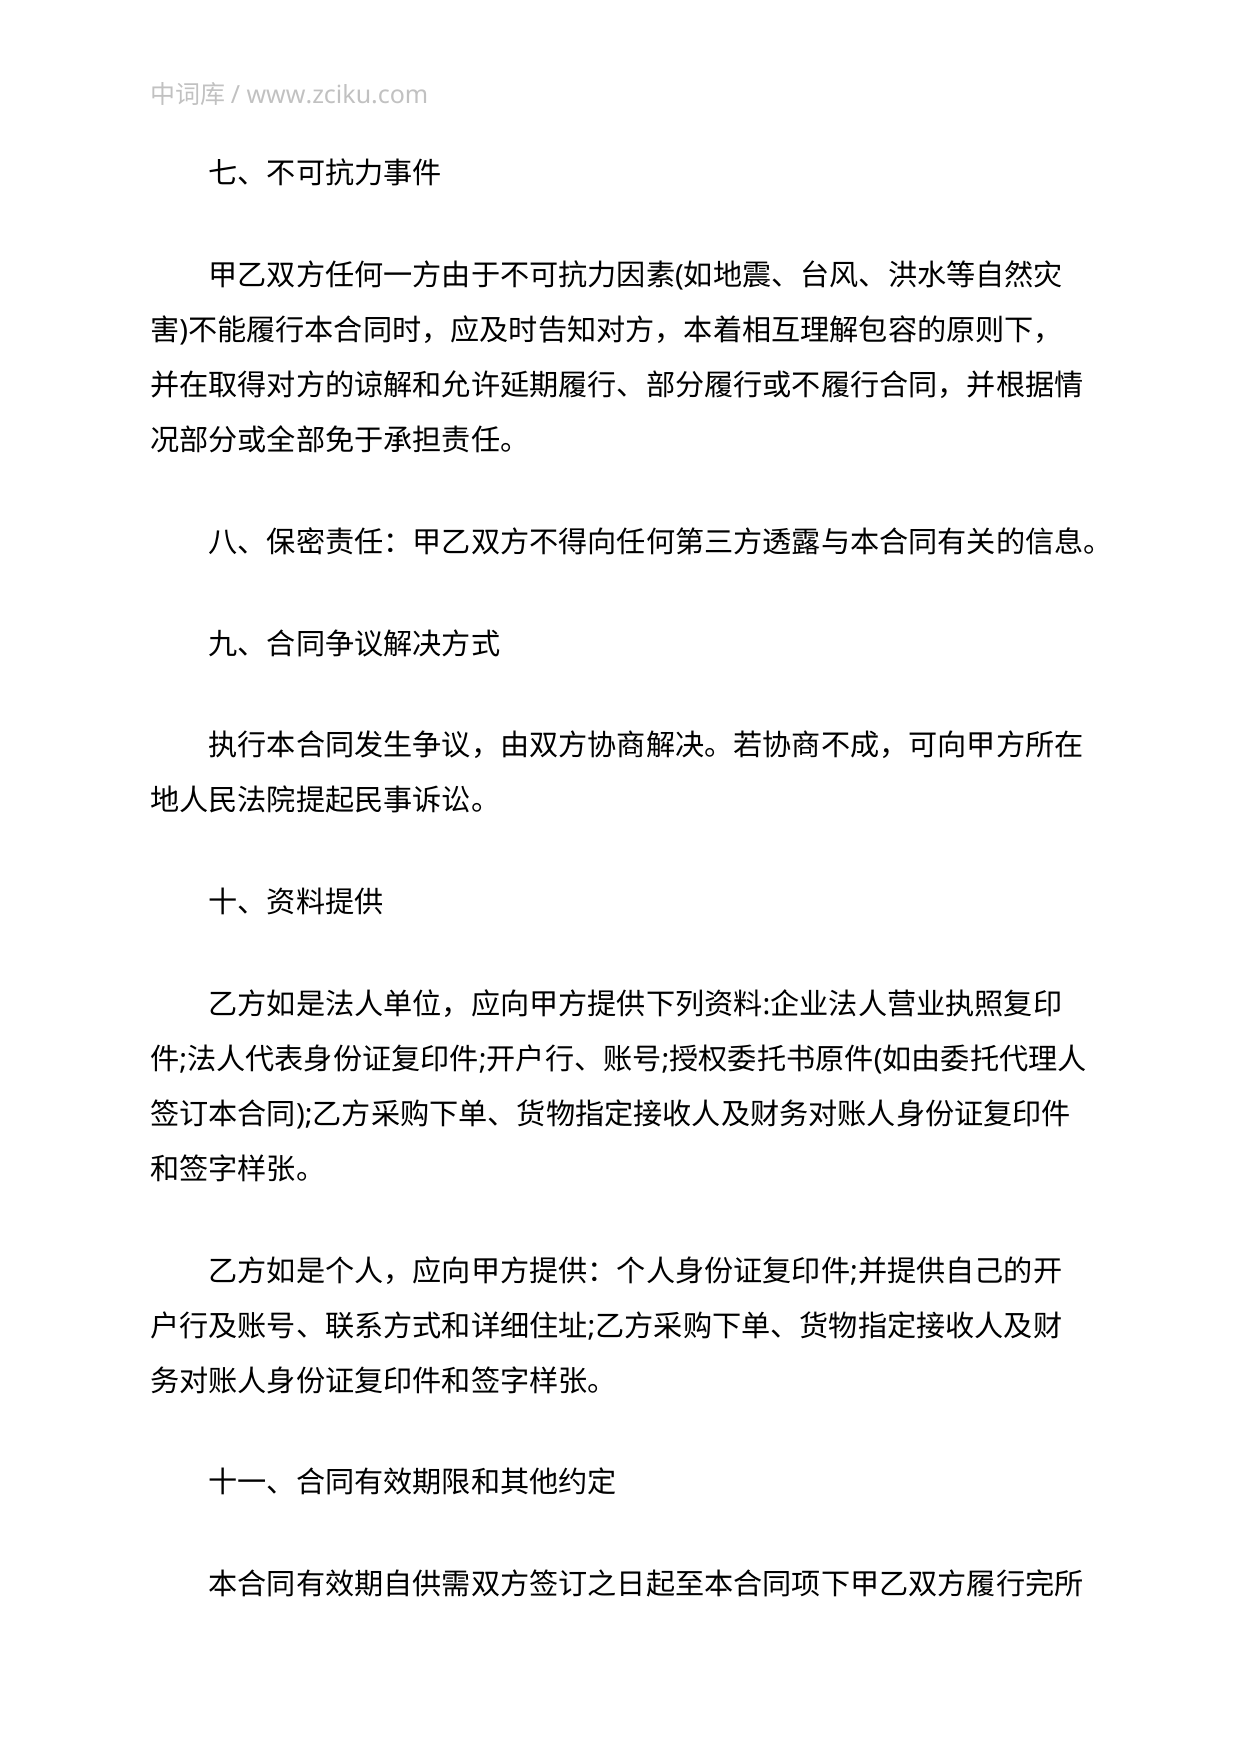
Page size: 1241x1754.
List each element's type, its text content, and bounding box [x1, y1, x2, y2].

text 乙方如是法人单位，应向甲方提供下列资料:企业法人营业执照复印件;法人代表身份证复印件;开户行、账号;授权委托书原件(如由委托代理人签订本合同);乙方采购下单、货物指定接收人及财务对账人身份证复印件和签字样张。 [150, 980, 1090, 1188]
text 八、保密责任：甲乙双方不得向任何第三方透露与本合同有关的信息。 [150, 518, 1090, 561]
text 执行本合同发生争议，由双方协商解决。若协商不成，可向甲方所在地人民法院提起民事诉讼。 [150, 722, 1090, 819]
text 十一、合同有效期限和其他约定 [150, 1459, 1090, 1501]
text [150, 1561, 1090, 1603]
text 甲乙双方任何一方由于不可抗力因素(如地震、台风、洪水等自然灾害)不能履行本合同时，应及时告知对方，本着相互理解包容的原则下，并在取得对方的谅解和允许延期履行、部分履行或不履行合同，并根据情况部分或全部免于承担责任。 [150, 252, 1090, 459]
text 十、资料提供 [150, 879, 1090, 921]
text 七、不可抗力事件 [150, 150, 1090, 192]
text 九、合同争议解决方式 [150, 620, 1090, 662]
text 乙方如是个人，应向甲方提供：个人身份证复印件;并提供自己的开户行及账号、联系方式和详细住址;乙方采购下单、货物指定接收人及财务对账人身份证复印件和签字样张。 [150, 1247, 1090, 1399]
